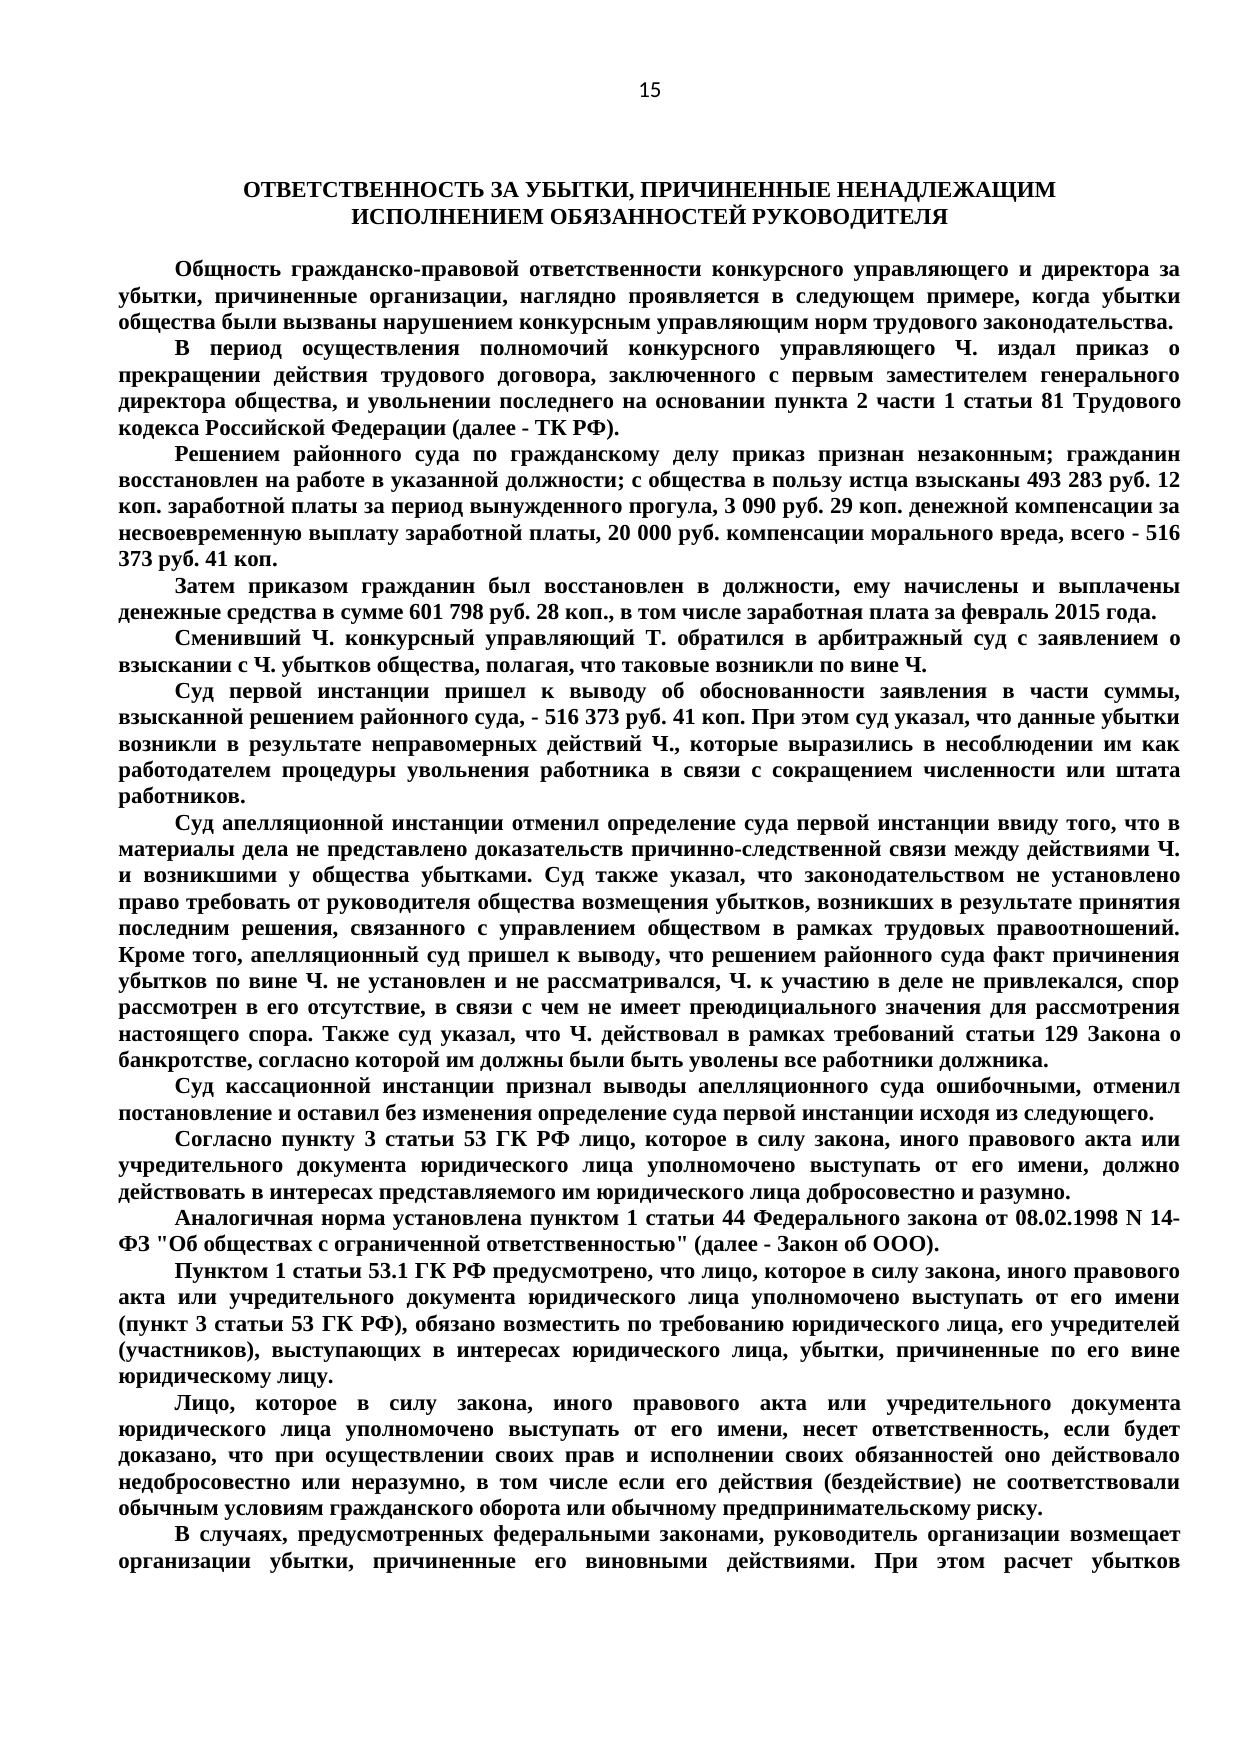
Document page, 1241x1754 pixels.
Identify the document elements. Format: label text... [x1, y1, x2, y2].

text Суд первой инстанции пришел к выводу об обоснованности заявления в части суммы, взысканной решением районного суда, - 516 373 руб. 41 коп. При этом суд указал, что данные убытки возникли в результате неправомерных действий Ч., которые выразились в несоблюдении им как работодателем процедуры увольнения работника в связи с сокращением численности или штата работников. [118, 677, 1181, 809]
text Затем приказом гражданин был восстановлен в должности, ему начислены и выплачены денежные средства в сумме 601 798 руб. 28 коп., в том числе заработная плата за февраль 2015 года. [118, 572, 1181, 624]
text Решением районного суда по гражданскому делу приказ признан незаконным; гражданин восстановлен на работе в указанной должности; с общества в пользу истца взысканы 493 283 руб. 12 коп. заработной платы за период вынужденного прогула, 3 090 руб. 29 коп. денежной компенсации за несвоевременную выплату заработной платы, 20 000 руб. компенсации морального вреда, всего - 516 373 руб. 41 коп. [118, 440, 1181, 572]
text Пунктом 1 статьи 53.1 ГК РФ предусмотрено, что лицо, которое в силу закона, иного правового акта или учредительного документа юридического лица уполномочено выступать от его имени (пункт 3 статьи 53 ГК РФ), обязано возместить по требованию юридического лица, его учредителей (участников), выступающих в интересах юридического лица, убытки, причиненные по его вине юридическому лицу. [118, 1257, 1181, 1389]
text Согласно пункту 3 статьи 53 ГК РФ лицо, которое в силу закона, иного правового акта или учредительного документа юридического лица уполномочено выступать от его имени, должно действовать в интересах представляемого им юридического лица добросовестно и разумно. [118, 1125, 1181, 1204]
text ОТВЕТСТВЕННОСТЬ ЗА УБЫТКИ, ПРИЧИНЕННЫЕ НЕНАДЛЕЖАЩИМ [118, 176, 1181, 203]
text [118, 1520, 1181, 1573]
text В период осуществления полномочий конкурсного управляющего Ч. издал приказ о прекращении действия трудового договора, заключенного с первым заместителем генерального директора общества, и увольнении последнего на основании пункта 2 части 1 статьи 81 Трудового кодекса Российской Федерации (далее - ТК РФ). [118, 334, 1181, 440]
text Лицо, которое в силу закона, иного правового акта или учредительного документа юридического лица уполномочено выступать от его имени, несет ответственность, если будет доказано, что при осуществлении своих прав и исполнении своих обязанностей оно действовало недобросовестно или неразумно, в том числе если его действия (бездействие) не соответствовали обычным условиям гражданского оборота или обычному предпринимательскому риску. [118, 1389, 1181, 1520]
text ИСПОЛНЕНИЕМ ОБЯЗАННОСТЕЙ РУКОВОДИТЕЛЯ [118, 203, 1181, 229]
text Аналогичная норма установлена пунктом 1 статьи 44 Федерального закона от 08.02.1998 N 14-ФЗ "Об обществах с ограниченной ответственностью" (далее - Закон об ООО). [118, 1204, 1181, 1257]
text Суд кассационной инстанции признал выводы апелляционного суда ошибочными, отменил постановление и оставил без изменения определение суда первой инстанции исходя из следующего. [118, 1072, 1181, 1125]
text Сменивший Ч. конкурсный управляющий Т. обратился в арбитражный суд с заявлением о взыскании с Ч. убытков общества, полагая, что таковые возникли по вине Ч. [118, 624, 1181, 677]
text Суд апелляционной инстанции отменил определение суда первой инстанции ввиду того, что в материалы дела не представлено доказательств причинно-следственной связи между действиями Ч. и возникшими у общества убытками. Суд также указал, что законодательством не установлено право требовать от руководителя общества возмещения убытков, возникших в результате принятия последним решения, связанного с управлением обществом в рамках трудовых правоотношений. Кроме того, апелляционный суд пришел к выводу, что решением районного суда факт причинения убытков по вине Ч. не установлен и не рассматривался, Ч. к участию в деле не привлекался, спор рассмотрен в его отсутствие, в связи с чем не имеет преюдициального значения для рассмотрения настоящего спора. Также суд указал, что Ч. действовал в рамках требований статьи 129 Закона о банкротстве, согласно которой им должны были быть уволены все работники должника. [118, 809, 1181, 1072]
text Общность гражданско-правовой ответственности конкурсного управляющего и директора за убытки, причиненные организации, наглядно проявляется в следующем примере, когда убытки общества были вызваны нарушением конкурсным управляющим норм трудового законодательства. [118, 255, 1181, 334]
